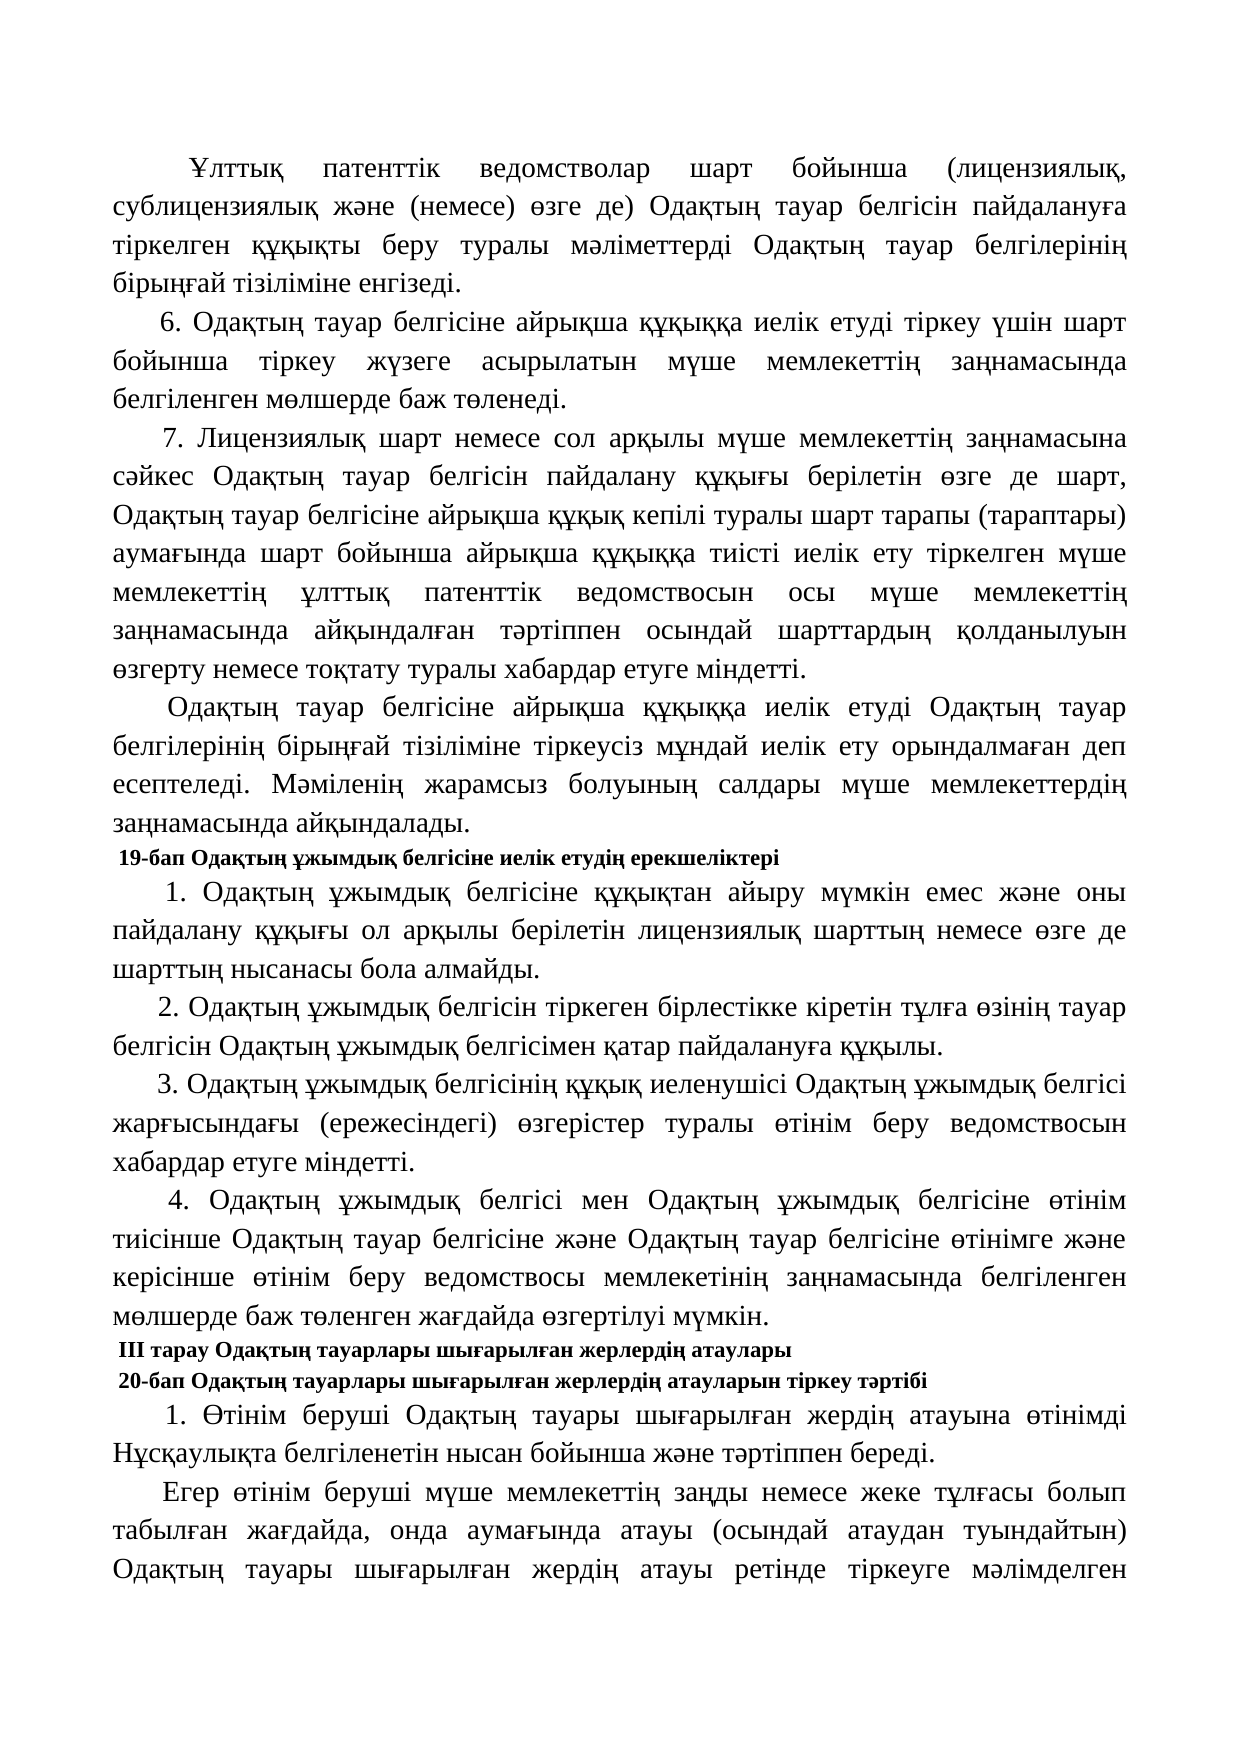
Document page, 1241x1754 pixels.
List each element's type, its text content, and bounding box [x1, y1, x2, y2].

text 2. Одақтың ұжымдық белгісін тіркеген бірлестікке кіретін тұлға өзінің тауар белгісін Одақтың ұжымдық белгісімен қатар пайдалануға құқылы. [112, 989, 1128, 1062]
text 6. Одақтың тауар белгісіне айрықша құқыққа иелік етуді тіркеу үшін шарт бойынша тіркеу жүзеге асырылатын мүше мемлекеттің заңнамасында белгіленген мөлшерде баж төленеді. [112, 304, 1128, 415]
text 1. Өтінім беруші Одақтың тауары шығарылған жердің атауына өтінімді Нұсқаулықта белгіленетін нысан бойынша және тәртіппен береді. [112, 1397, 1128, 1469]
text 7. Лицензиялық шарт немесе сол арқылы мүше мемлекеттің заңнамасына сәйкес Одақтың тауар белгісін пайдалану құқығы берілетін өзге де шарт, Одақтың тауар белгісіне айрықша құқық кепілі туралы шарт тарапы (тараптары) аумағында шарт бойынша айрықша құқыққа тиісті иелік ету тіркелген мүше мемлекеттің ұлттық патенттік ведомствосын осы мүше мемлекеттің заңнамасында айқындалған тәртіппен осындай шарттардың қолданылуын өзгерту немесе тоқтату туралы хабардар етуге міндетті. [112, 420, 1128, 684]
text Одақтың тауар белгісіне айрықша құқыққа иелік етуді Одақтың тауар белгілерінің бірыңғай тізіліміне тіркеусіз мұндай иелік ету орындалмаған деп есептеледі. Мәміленің жарамсыз болуының салдары мүше мемлекеттердің заңнамасында айқындалады. [112, 689, 1128, 839]
text 1. Одақтың ұжымдық белгісіне құқықтан айыру мүмкін емес және оны пайдалану құқығы ол арқылы берілетін лицензиялық шарттың немесе өзге де шарттың нысанасы бола алмайды. [112, 874, 1128, 984]
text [112, 1474, 1128, 1584]
text III тарау Одақтың тауарлары шығарылған жерлердің атаулары [112, 1336, 1128, 1363]
text 4. Одақтың ұжымдық белгісі мен Одақтың ұжымдық белгісіне өтінім тиісінше Одақтың тауар белгісіне және Одақтың тауар белгісіне өтінімге және керісінше өтінім беру ведомствосы мемлекетінің заңнамасында белгіленген мөлшерде баж төленген жағдайда өзгертілуі мүмкін. [112, 1182, 1128, 1331]
text 20-бап Одақтың тауарлары шығарылған жерлердің атауларын тіркеу тәртібі [112, 1367, 1128, 1393]
text 19-бап Одақтың ұжымдық белгісіне иелік етудің ерекшеліктері [112, 844, 1128, 870]
text 3. Одақтың ұжымдық белгісінің құқық иеленушісі Одақтың ұжымдық белгісі жарғысындағы (ережесіндегі) өзгерістер туралы өтінім беру ведомствосын хабардар етуге міндетті. [112, 1067, 1128, 1177]
text Ұлттық патенттік ведомстволар шарт бойынша (лицензиялық, сублицензиялық және (немесе) өзге де) Одақтың тауар белгісін пайдалануға тіркелген құқықты беру туралы мәліметтерді Одақтың тауар белгілерінің бірыңғай тізіліміне енгізеді. [112, 150, 1128, 299]
